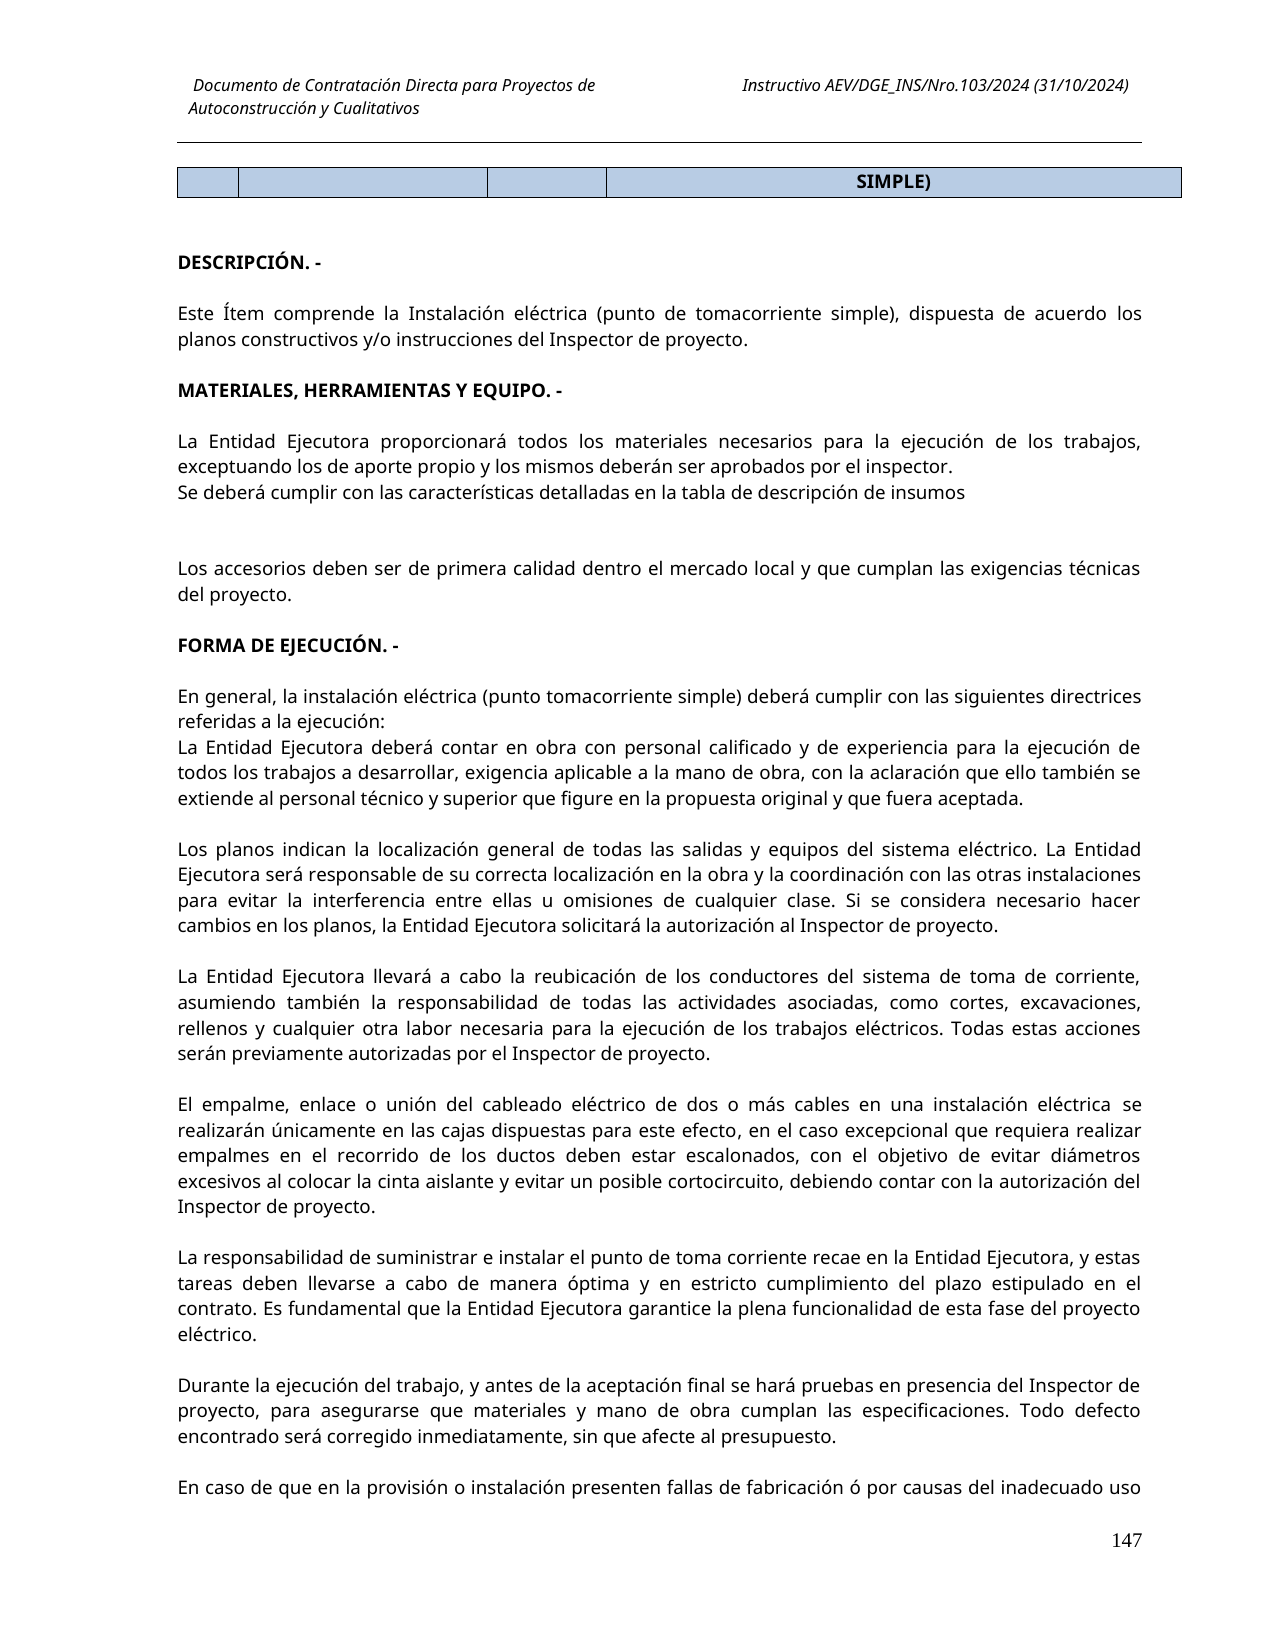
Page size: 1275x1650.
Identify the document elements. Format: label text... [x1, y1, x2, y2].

text Los planos indican la localización general de todas las salidas y equipos del sistema eléctrico. La Entidad Ejecutora será responsable de su correcta localización en la obra y la coordinación con las otras instalaciones para evitar la interferencia entre ellas u omisiones de cualquier clase. Si se considera necesario hacer cambios en los planos, la Entidad Ejecutora solicitará la autorización al Inspector de proyecto. [177, 836, 1142, 938]
text La Entidad Ejecutora llevará a cabo la reubicación de los conductores del sistema de toma de corriente, asumiendo también la responsabilidad de todas las actividades asociadas, como cortes, excavaciones, rellenos y cualquier otra labor necesaria para la ejecución de los trabajos eléctricos. Todas estas acciones serán previamente autorizadas por el Inspector de proyecto. [177, 964, 1142, 1066]
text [177, 1474, 1142, 1500]
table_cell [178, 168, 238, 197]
text En general, la instalación eléctrica (punto tomacorriente simple) deberá cumplir con las siguientes directrices referidas a la ejecución: [177, 683, 1142, 734]
text MATERIALES, HERRAMIENTAS Y EQUIPO. - [177, 377, 1142, 402]
text La Entidad Ejecutora deberá contar en obra con personal calificado y de experiencia para la ejecución de todos los trabajos a desarrollar, exigencia aplicable a la mano de obra, con la aclaración que ello también se extiende al personal técnico y superior que figure en la propuesta original y que fuera aceptada. [177, 734, 1142, 811]
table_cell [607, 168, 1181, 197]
text Este Ítem comprende la Instalación eléctrica (punto de tomacorriente simple), dispuesta de acuerdo los planos constructivos y/o instrucciones del Inspector de proyecto. [177, 300, 1142, 351]
text Durante la ejecución del trabajo, y antes de la aceptación final se hará pruebas en presencia del Inspector de proyecto, para asegurarse que materiales y mano de obra cumplan las especificaciones. Todo defecto encontrado será corregido inmediatamente, sin que afecte al presupuesto. [177, 1372, 1142, 1449]
text DESCRIPCIÓN. - [177, 249, 1142, 275]
text Se deberá cumplir con las características detalladas en la tabla de descripción de insumos [177, 479, 1142, 504]
text La responsabilidad de suministrar e instalar el punto de toma corriente recae en la Entidad Ejecutora, y estas tareas deben llevarse a cabo de manera óptima y en estricto cumplimiento del plazo estipulado en el contrato. Es fundamental que la Entidad Ejecutora garantice la plena funcionalidad de esta fase del proyecto eléctrico. [177, 1244, 1142, 1347]
text Los accesorios deben ser de primera calidad dentro el mercado local y que cumplan las exigencias técnicas del proyecto. [177, 556, 1142, 607]
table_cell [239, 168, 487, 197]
text La Entidad Ejecutora proporcionará todos los materiales necesarios para la ejecución de los trabajos, exceptuando los de aporte propio y los mismos deberán ser aprobados por el inspector. [177, 428, 1142, 479]
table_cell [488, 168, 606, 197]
text El empalme, enlace o unión del cableado eléctrico de dos o más cables en una instalación eléctrica se realizarán únicamente en las cajas dispuestas para este efecto, en el caso excepcional que requiera realizar empalmes en el recorrido de los ductos deben estar escalonados, con el objetivo de evitar diámetros excesivos al colocar la cinta aislante y evitar un posible cortocircuito, debiendo contar con la autorización del Inspector de proyecto. [177, 1091, 1142, 1219]
text FORMA DE EJECUCIÓN. - [177, 632, 1142, 658]
